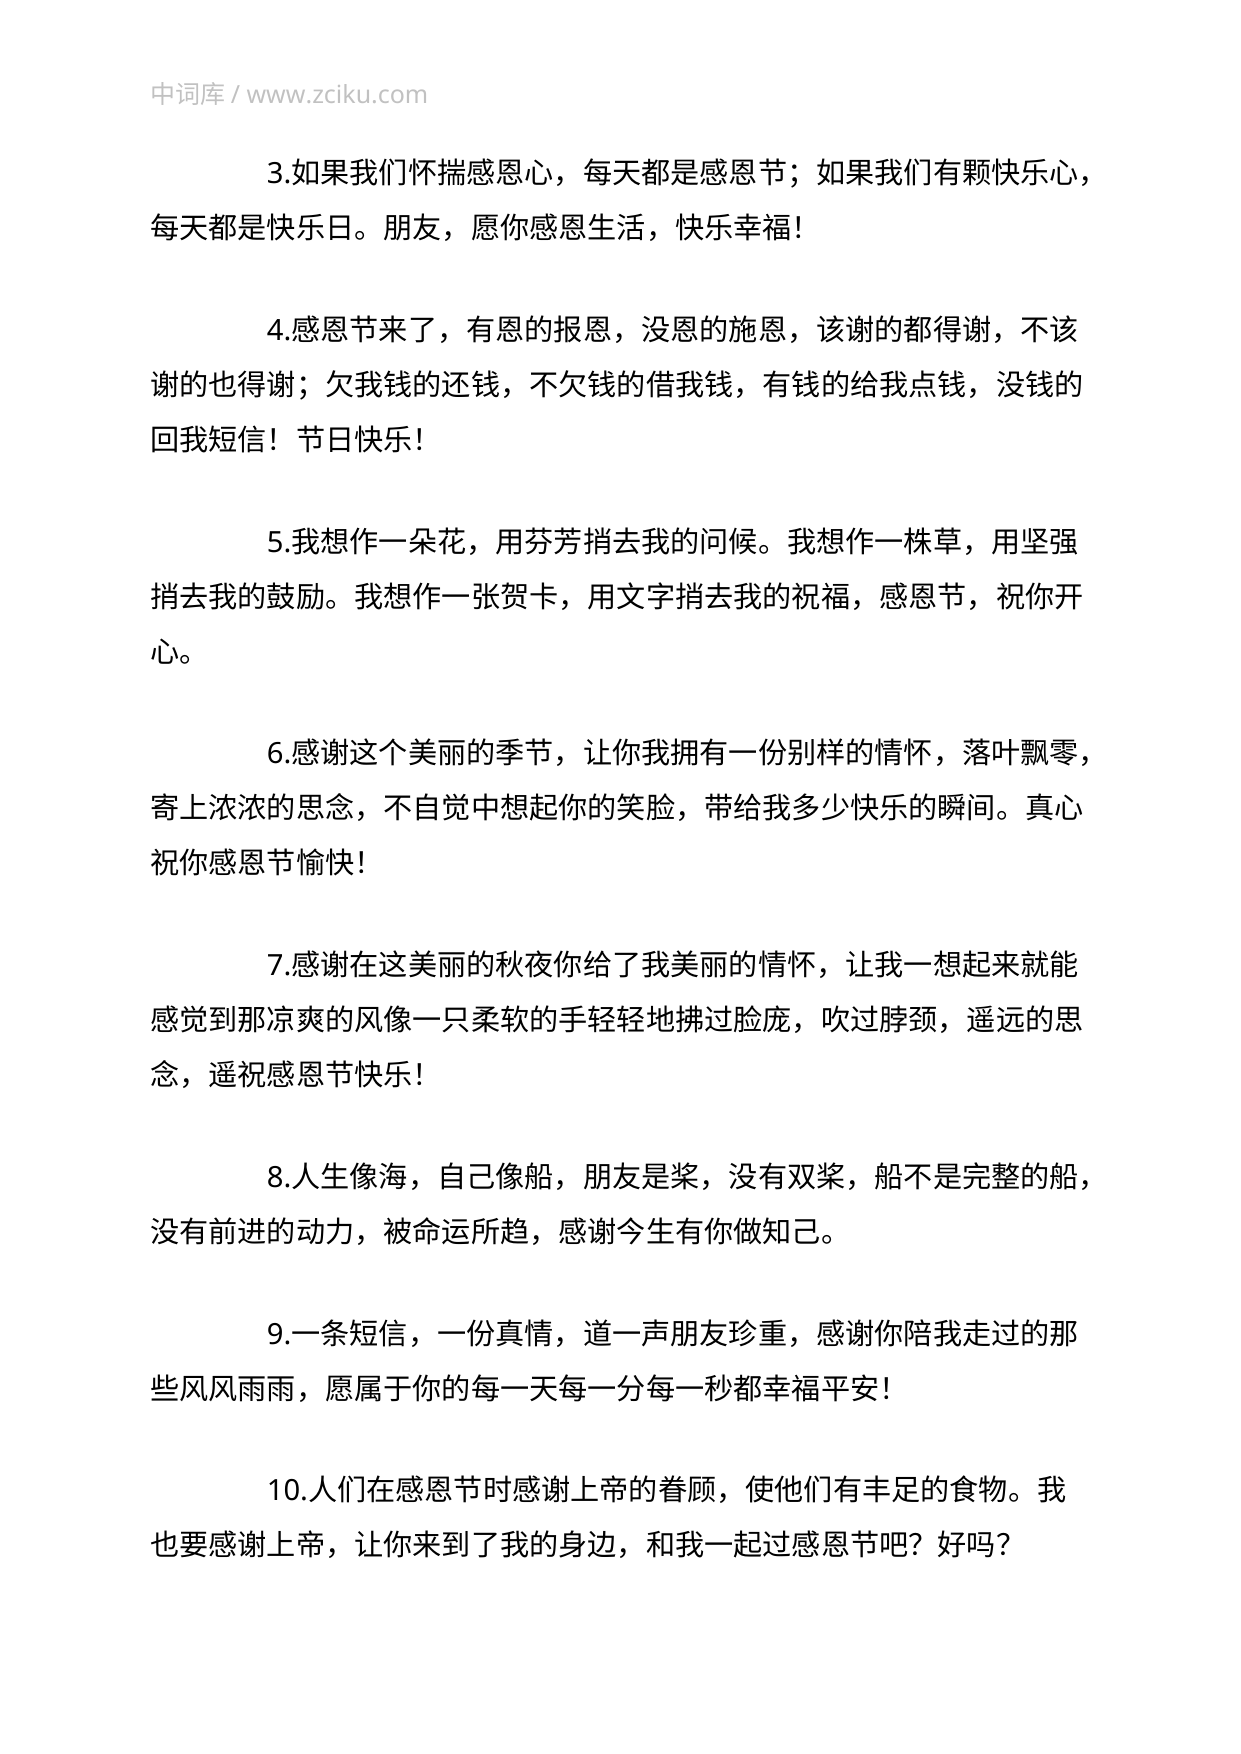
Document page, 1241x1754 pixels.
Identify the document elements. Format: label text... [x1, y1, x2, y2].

text 10.人们在感恩节时感谢上帝的眷顾，使他们有丰足的食物。我也要感谢上帝，让你来到了我的身边，和我一起过感恩节吧？好吗？ [150, 1467, 1090, 1564]
text 3.如果我们怀揣感恩心，每天都是感恩节；如果我们有颗快乐心，每天都是快乐日。朋友，愿你感恩生活，快乐幸福！ [150, 150, 1090, 247]
text 6.感谢这个美丽的季节，让你我拥有一份别样的情怀，落叶飘零，寄上浓浓的思念，不自觉中想起你的笑脸，带给我多少快乐的瞬间。真心祝你感恩节愉快！ [150, 730, 1090, 882]
text 5.我想作一朵花，用芬芳捎去我的问候。我想作一株草，用坚强捎去我的鼓励。我想作一张贺卡，用文字捎去我的祝福，感恩节，祝你开心。 [150, 518, 1090, 671]
text 8.人生像海，自己像船，朋友是桨，没有双桨，船不是完整的船，没有前进的动力，被命运所趋，感谢今生有你做知己。 [150, 1153, 1090, 1251]
text 4.感恩节来了，有恩的报恩，没恩的施恩，该谢的都得谢，不该谢的也得谢；欠我钱的还钱，不欠钱的借我钱，有钱的给我点钱，没钱的回我短信！节日快乐！ [150, 307, 1090, 459]
text 9.一条短信，一份真情，道一声朋友珍重，感谢你陪我走过的那些风风雨雨，愿属于你的每一天每一分每一秒都幸福平安！ [150, 1310, 1090, 1407]
text 7.感谢在这美丽的秋夜你给了我美丽的情怀，让我一想起来就能感觉到那凉爽的风像一只柔软的手轻轻地拂过脸庞，吹过脖颈，遥远的思念，遥祝感恩节快乐！ [150, 942, 1090, 1094]
